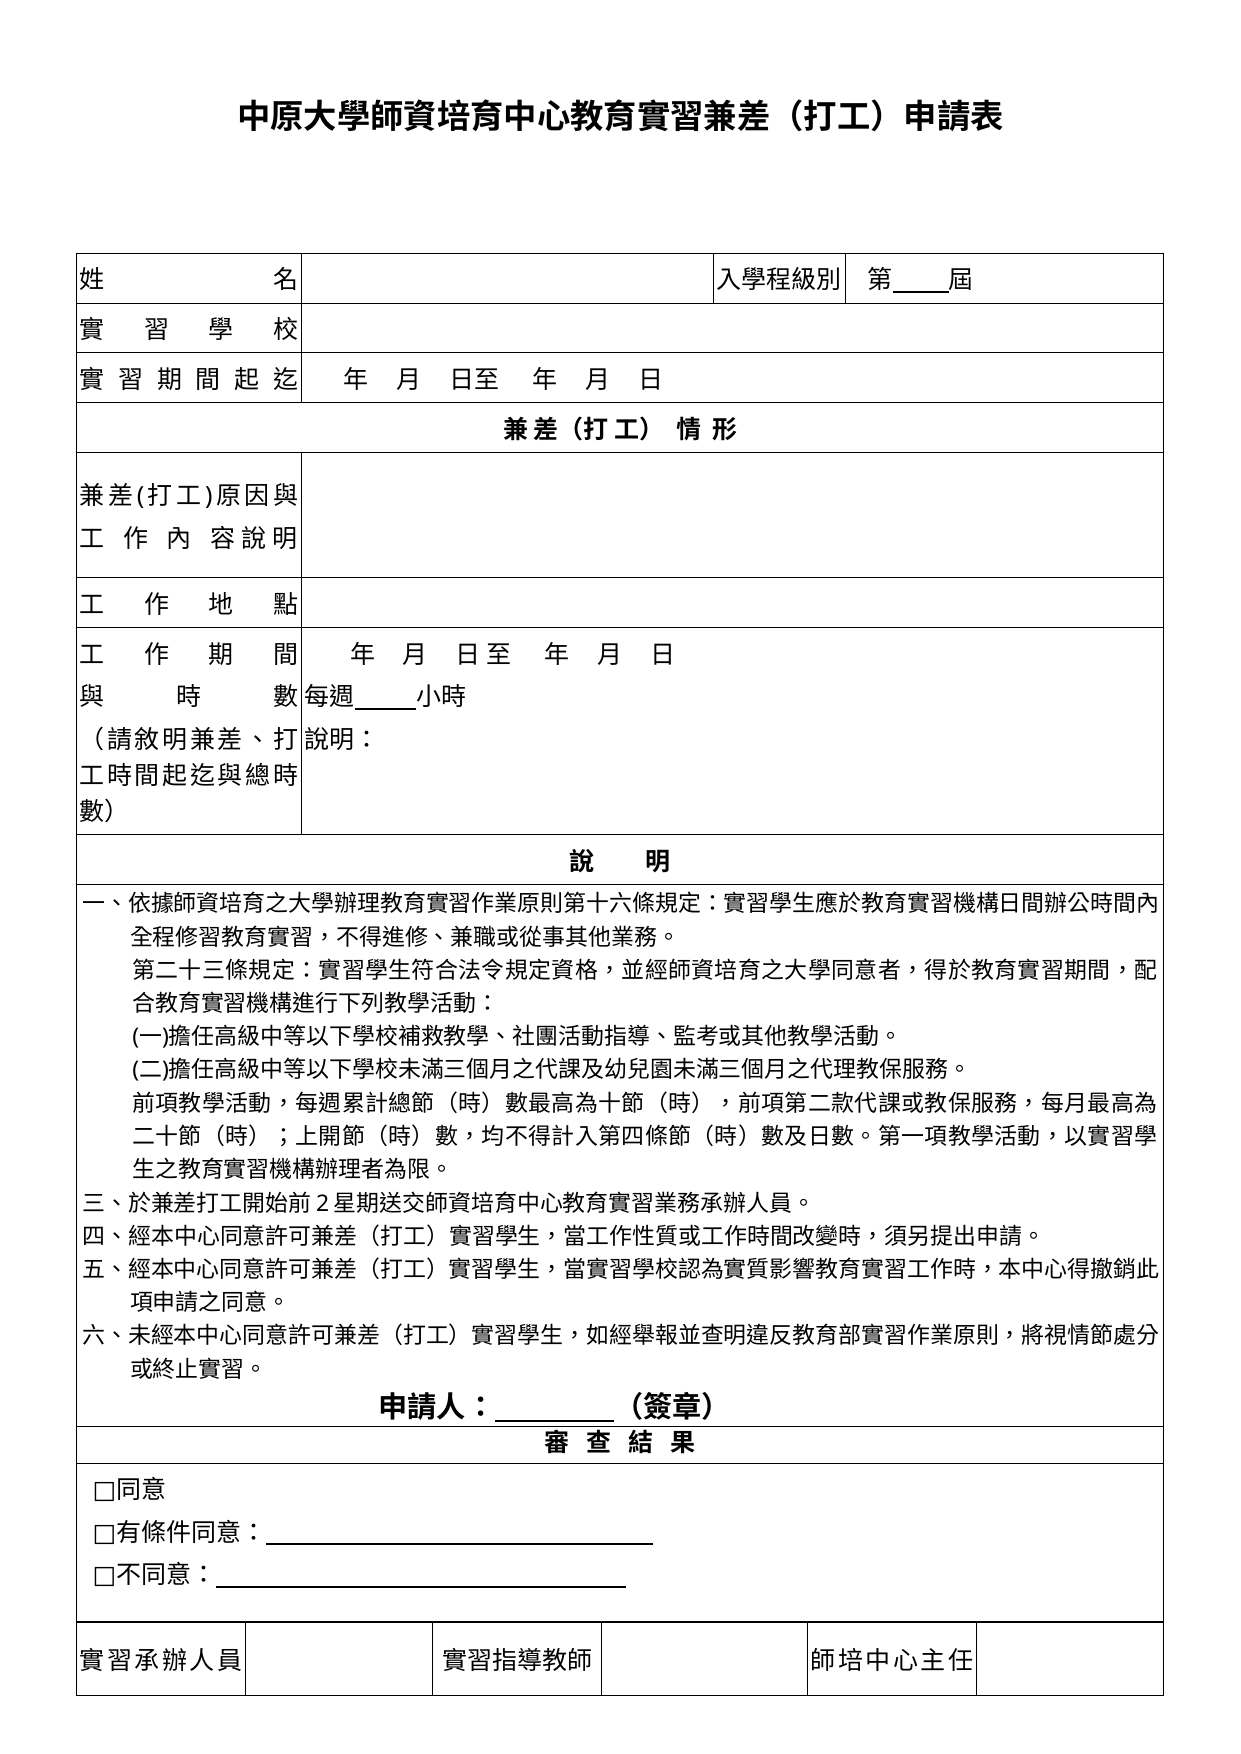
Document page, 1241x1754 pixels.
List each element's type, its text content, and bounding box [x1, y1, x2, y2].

table_cell 年 月 日至 年 月 日 [302, 353, 1163, 402]
table_cell 工 作 期 間 與時數 （請敘明兼差、打工時間起迄與總時數） [77, 628, 301, 834]
table_cell 師培中心主任 [808, 1623, 976, 1695]
table_cell 實習承辦人員 [77, 1623, 245, 1695]
table_cell 年 月 日 至 年 月 日 每週 小時 說明： [302, 628, 1163, 834]
table_cell 姓 名 [77, 254, 301, 302]
table_cell □同意 □有條件同意： □不同意： [77, 1464, 1163, 1621]
table_header 中原大學師資培育中心教育實習兼差（打工）申請表 [76, 90, 1164, 253]
table_cell 實習學校 [77, 304, 301, 352]
table_cell [302, 578, 1163, 627]
table_cell [302, 304, 1163, 352]
table_cell [602, 1623, 807, 1695]
table_cell [246, 1623, 432, 1695]
table_cell 一、依據師資培育之大學辦理教育實習作業原則第十六條規定：實習學生應於教育實習機構日間辦公時間內全程修習教育實習，不得進修、兼職或從事其他業務。 第二十三條規定：實習學生符合法令規定資格，並經師資培育之大學同意者，得於教育實習期間，配合教育實習機構進行下列教學活動： (一)擔任高級中等以下學校補救教學、社團活動指導、監考或其他教學活動。 (二)擔任高級中等以下學校未滿三個月之代課及幼兒園未滿三個月之代理教保服務。 前項教學活動，每週累計總節（時）數最高為十節（時），前項第二款代課或教保服務，每月最高為二十節（時）；上開節（時）數，均不得計入第四條節（時）數及日數。第一項教學活動，以實習學生之教育實習機構辦理者為限。 三、於兼差打工開始前2星期送交師資培育中心教育實習業務承辦人員。 四、經本中心同意許可兼差（打工）實習學生，當工作性質或工作時間改變時，須另提出申請。 五、經本中心同意許可兼差（打工）實習學生，當實習學校認為實質影響教育實習工作時，本中心得撤銷此項申請之同意。 六、未經本中心同意許可兼差（打工）實習學生，如經舉報並查明違反教育部實習作業原則，將視情節處分或終止實習。 申請人： （簽章） [77, 885, 1163, 1426]
table_cell 實習期間起迄 [77, 353, 301, 402]
table_cell 實習指導教師 [433, 1623, 601, 1695]
table_cell 兼 差（打 工） 情 形 [77, 403, 1163, 452]
table_cell 工 作 地 點 [77, 578, 301, 627]
table_cell 入學程級別 [714, 254, 845, 302]
table_cell 審 查 結 果 [77, 1427, 1163, 1463]
table_cell 第 屆 [846, 254, 1163, 302]
table_cell 兼差(打工)原因與 工 作 內 容說明 [77, 453, 301, 577]
table_cell [302, 254, 713, 302]
table_cell [302, 453, 1163, 577]
table_cell 說 明 [77, 835, 1163, 884]
table_cell [977, 1623, 1163, 1695]
